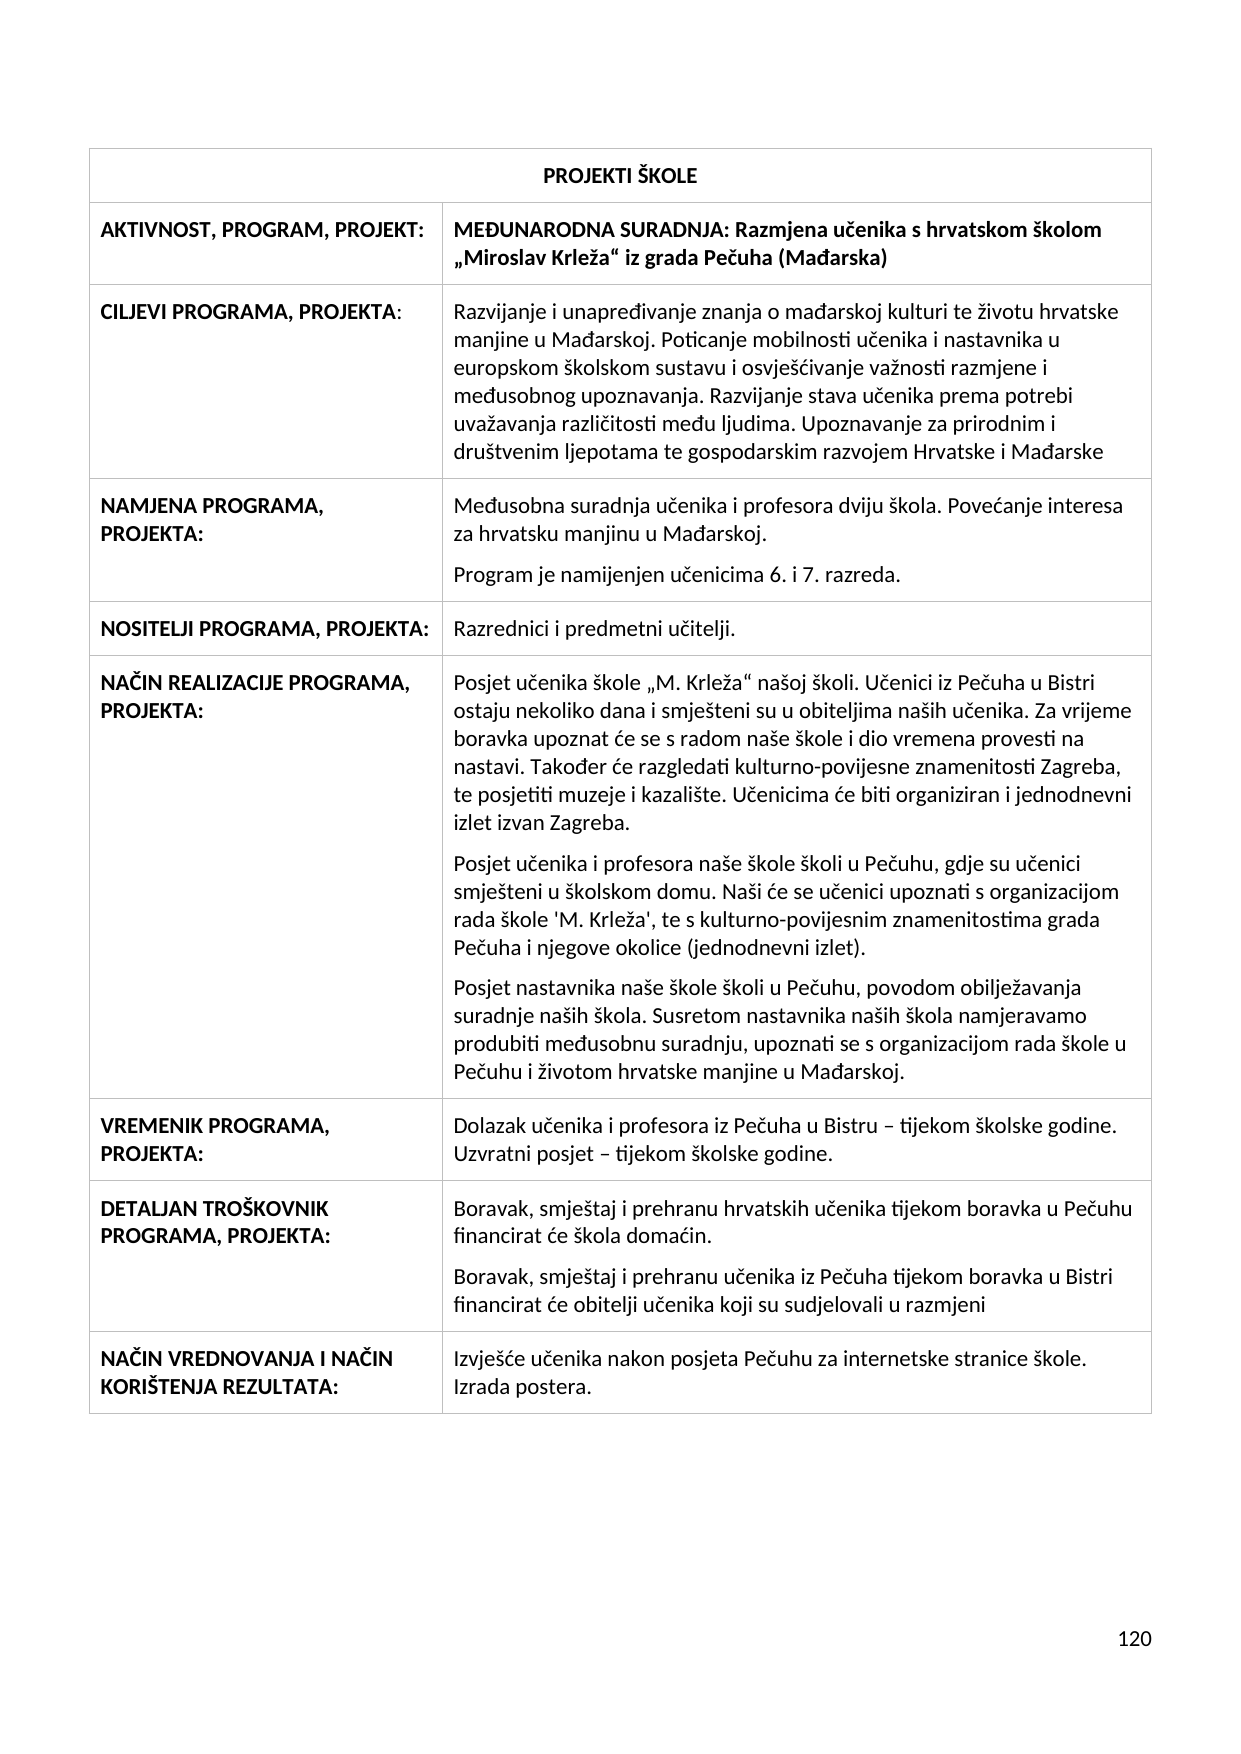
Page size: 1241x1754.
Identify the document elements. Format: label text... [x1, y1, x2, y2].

table_header PROJEKTI ŠKOLE [90, 149, 1151, 202]
table_cell MEĐUNARODNA SURADNJA: Razmjena učenika s hrvatskom školom „Miroslav Krleža“ iz grada Pečuha (Mađarska) [443, 203, 1151, 284]
table_cell NAČIN REALIZACIJE PROGRAMA, PROJEKTA: [90, 656, 442, 1098]
table_cell Razvijanje i unapređivanje znanja o mađarskoj kulturi te životu hrvatske manjine u Mađarskoj. Poticanje mobilnosti učenika i nastavnika u europskom školskom sustavu i osvješćivanje važnosti razmjene i međusobnog upoznavanja. Razvijanje stava učenika prema potrebi uvažavanja različitosti među ljudima. Upoznavanje za prirodnim i društvenim ljepotama te gospodarskim razvojem Hrvatske i Mađarske [443, 285, 1151, 478]
table_cell VREMENIK PROGRAMA, PROJEKTA: [90, 1099, 442, 1180]
table_cell AKTIVNOST, PROGRAM, PROJEKT: [90, 203, 442, 284]
table_cell Boravak, smještaj i prehranu hrvatskih učenika tijekom boravka u Pečuhu financirat će škola domaćin. Boravak, smještaj i prehranu učenika iz Pečuha tijekom boravka u Bistri financirat će obitelji učenika koji su sudjelovali u razmjeni [443, 1181, 1151, 1331]
table_cell CILJEVI PROGRAMA, PROJEKTA: [90, 285, 442, 478]
table_cell Dolazak učenika i profesora iz Pečuha u Bistru – tijekom školske godine. Uzvratni posjet – tijekom školske godine. [443, 1099, 1151, 1180]
table_cell Izvješće učenika nakon posjeta Pečuhu za internetske stranice škole. Izrada postera. [443, 1332, 1151, 1413]
table_cell Razrednici i predmetni učitelji. [443, 602, 1151, 655]
table_cell Posjet učenika škole „M. Krleža“ našoj školi. Učenici iz Pečuha u Bistri ostaju nekoliko dana i smješteni su u obiteljima naših učenika. Za vrijeme boravka upoznat će se s radom naše škole i dio vremena provesti na nastavi. Također će razgledati kulturno-povijesne znamenitosti Zagreba, te posjetiti muzeje i kazalište. Učenicima će biti organiziran i jednodnevni izlet izvan Zagreba. Posjet učenika i profesora naše škole školi u Pečuhu, gdje su učenici smješteni u školskom domu. Naši će se učenici upoznati s organizacijom rada škole 'M. Krleža', te s kulturno-povijesnim znamenitostima grada Pečuha i njegove okolice (jednodnevni izlet). Posjet nastavnika naše škole školi u Pečuhu, povodom obilježavanja suradnje naših škola. Susretom nastavnika naših škola namjeravamo produbiti međusobnu suradnju, upoznati se s organizacijom rada škole u Pečuhu i životom hrvatske manjine u Mađarskoj. [443, 656, 1151, 1098]
table_cell Međusobna suradnja učenika i profesora dviju škola. Povećanje interesa za hrvatsku manjinu u Mađarskoj. Program je namijenjen učenicima 6. i 7. razreda. [443, 479, 1151, 601]
table_cell NOSITELJI PROGRAMA, PROJEKTA: [90, 602, 442, 655]
table_cell NAMJENA PROGRAMA, PROJEKTA: [90, 479, 442, 601]
table_cell DETALJAN TROŠKOVNIK PROGRAMA, PROJEKTA: [90, 1181, 442, 1331]
table_cell NAČIN VREDNOVANJA I NAČIN KORIŠTENJA REZULTATA: [90, 1332, 442, 1413]
